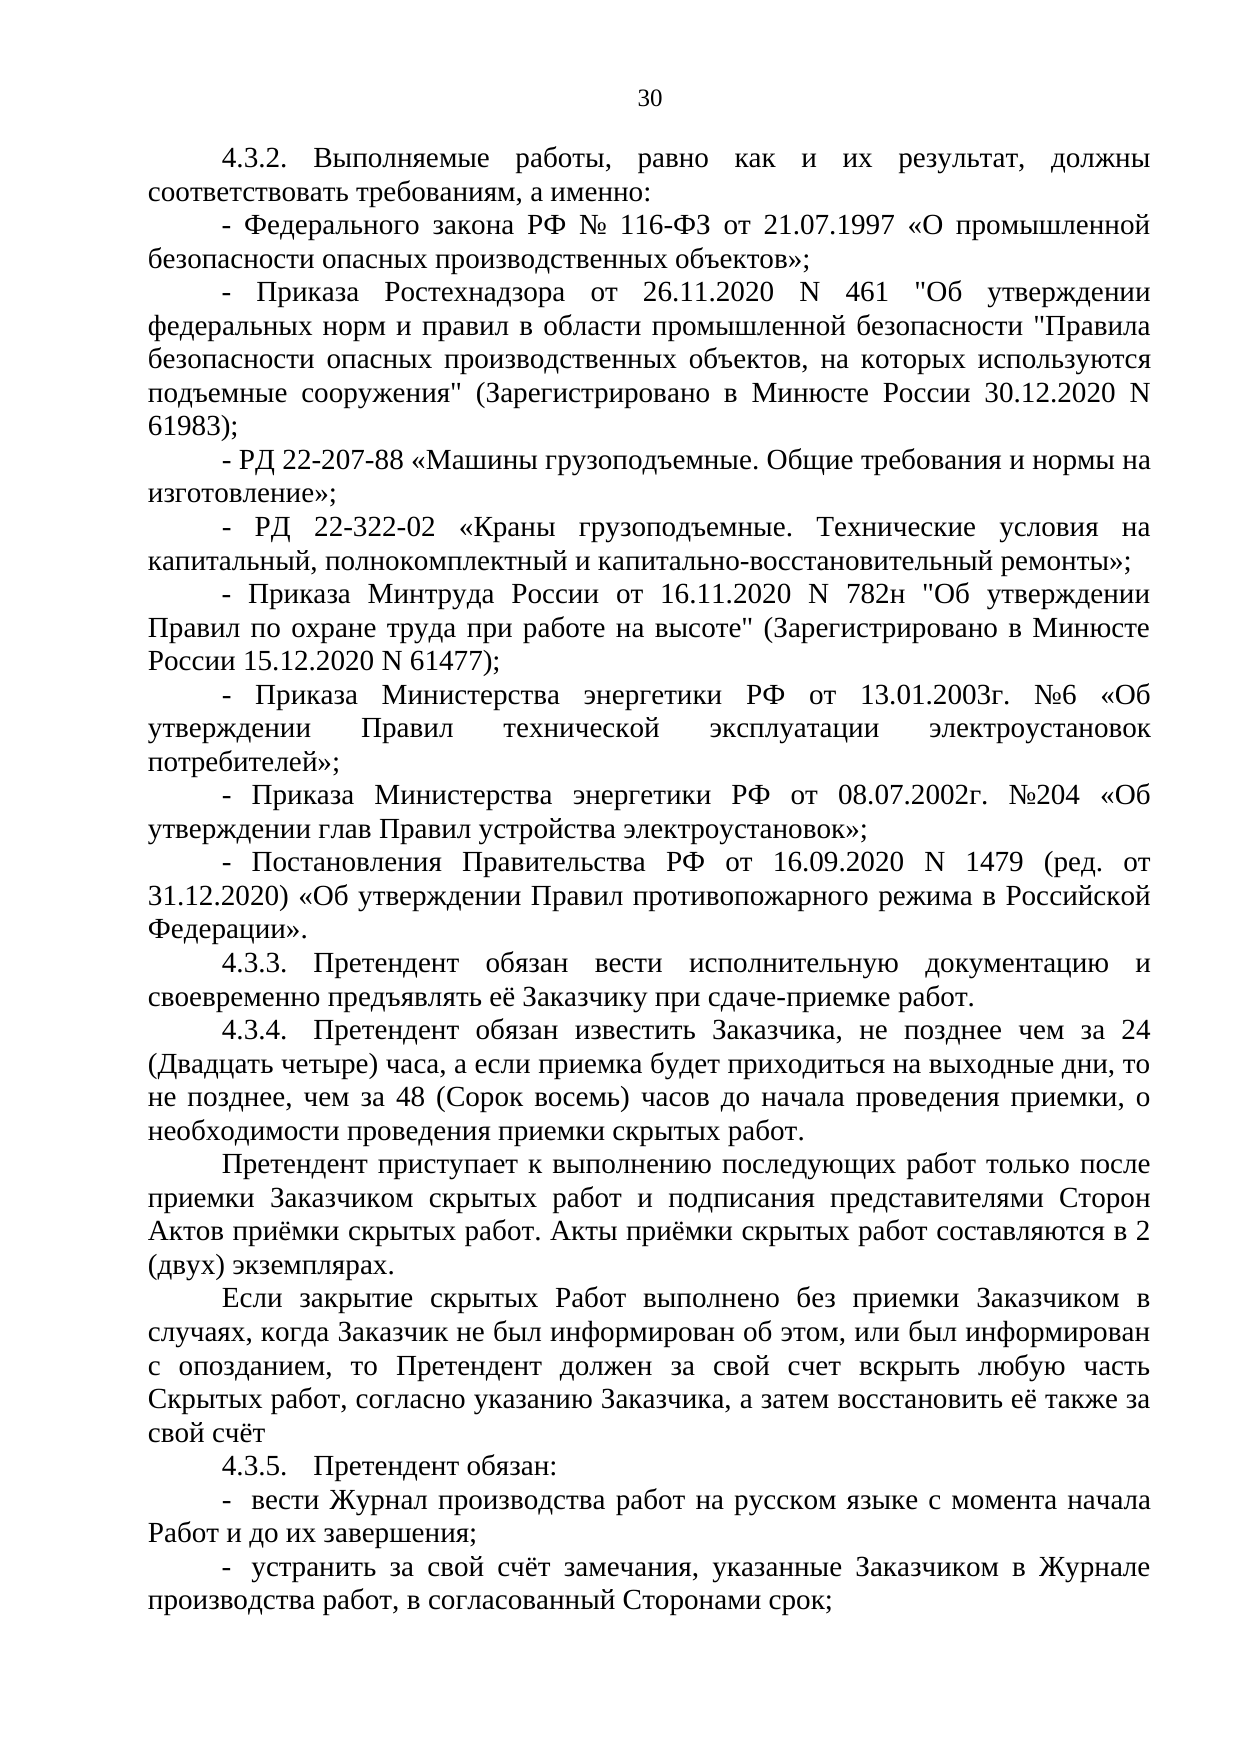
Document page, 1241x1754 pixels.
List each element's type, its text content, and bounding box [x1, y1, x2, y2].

text - Федерального закона РФ № 116-ФЗ от 21.07.1997 «О промышленной безопасности опасных производственных объектов»; [148, 207, 1152, 274]
text - Приказа Министерства энергетики РФ от 13.01.2003г. №6 «Об утверждении Правил технической эксплуатации электроустановок потребителей»; [148, 677, 1152, 777]
text 4.3.3. Претендент обязан вести исполнительную документацию и своевременно предъявлять её Заказчику при сдаче-приемке работ. [148, 945, 1152, 1012]
text - РД 22-322-02 «Краны грузоподъемные. Технические условия на капитальный, полнокомплектный и капитально-восстановительный ремонты»; [148, 509, 1152, 576]
text - устранить за свой счёт замечания, указанные Заказчиком в Журнале производства работ, в согласованный Сторонами срок; [148, 1549, 1152, 1616]
text 4.3.2. Выполняемые работы, равно как и их результат, должны соответствовать требованиям, а именно: [148, 140, 1152, 207]
text - Приказа Ростехнадзора от 26.11.2020 N 461 "Об утверждении федеральных норм и правил в области промышленной безопасности "Правила безопасности опасных производственных объектов, на которых используются подъемные сооружения" (Зарегистрировано в Минюсте России 30.12.2020 N 61983); [148, 274, 1152, 442]
text - Постановления Правительства РФ от 16.09.2020 N 1479 (ред. от 31.12.2020) «Об утверждении Правил противопожарного режима в Российской Федерации». [148, 844, 1152, 945]
text - РД 22-207-88 «Машины грузоподъемные. Общие требования и нормы на изготовление»; [148, 442, 1152, 509]
text - Приказа Министерства энергетики РФ от 08.07.2002г. №204 «Об утверждении глав Правил устройства электроустановок»; [148, 777, 1152, 844]
text - Приказа Минтруда России от 16.11.2020 N 782н "Об утверждении Правил по охране труда при работе на высоте" (Зарегистрировано в Минюсте России 15.12.2020 N 61477); [148, 576, 1152, 677]
text Если закрытие скрытых Работ выполнено без приемки Заказчиком в случаях, когда Заказчик не был информирован об этом, или был информирован с опозданием, то Претендент должен за свой счет вскрыть любую часть Скрытых работ, согласно указанию Заказчика, а затем восстановить её также за свой счёт [148, 1281, 1152, 1448]
text - вести Журнал производства работ на русском языке с момента начала Работ и до их завершения; [148, 1482, 1152, 1549]
text 4.3.4. Претендент обязан известить Заказчика, не позднее чем за 24 (Двадцать четыре) часа, а если приемка будет приходиться на выходные дни, то не позднее, чем за 48 (Сорок восемь) часов до начала проведения приемки, о необходимости проведения приемки скрытых работ. [148, 1012, 1152, 1146]
text 4.3.5. Претендент обязан: [148, 1448, 1152, 1482]
text Претендент приступает к выполнению последующих работ только после приемки Заказчиком скрытых работ и подписания представителями Сторон Актов приёмки скрытых работ. Акты приёмки скрытых работ составляются в 2 (двух) экземплярах. [148, 1146, 1152, 1281]
